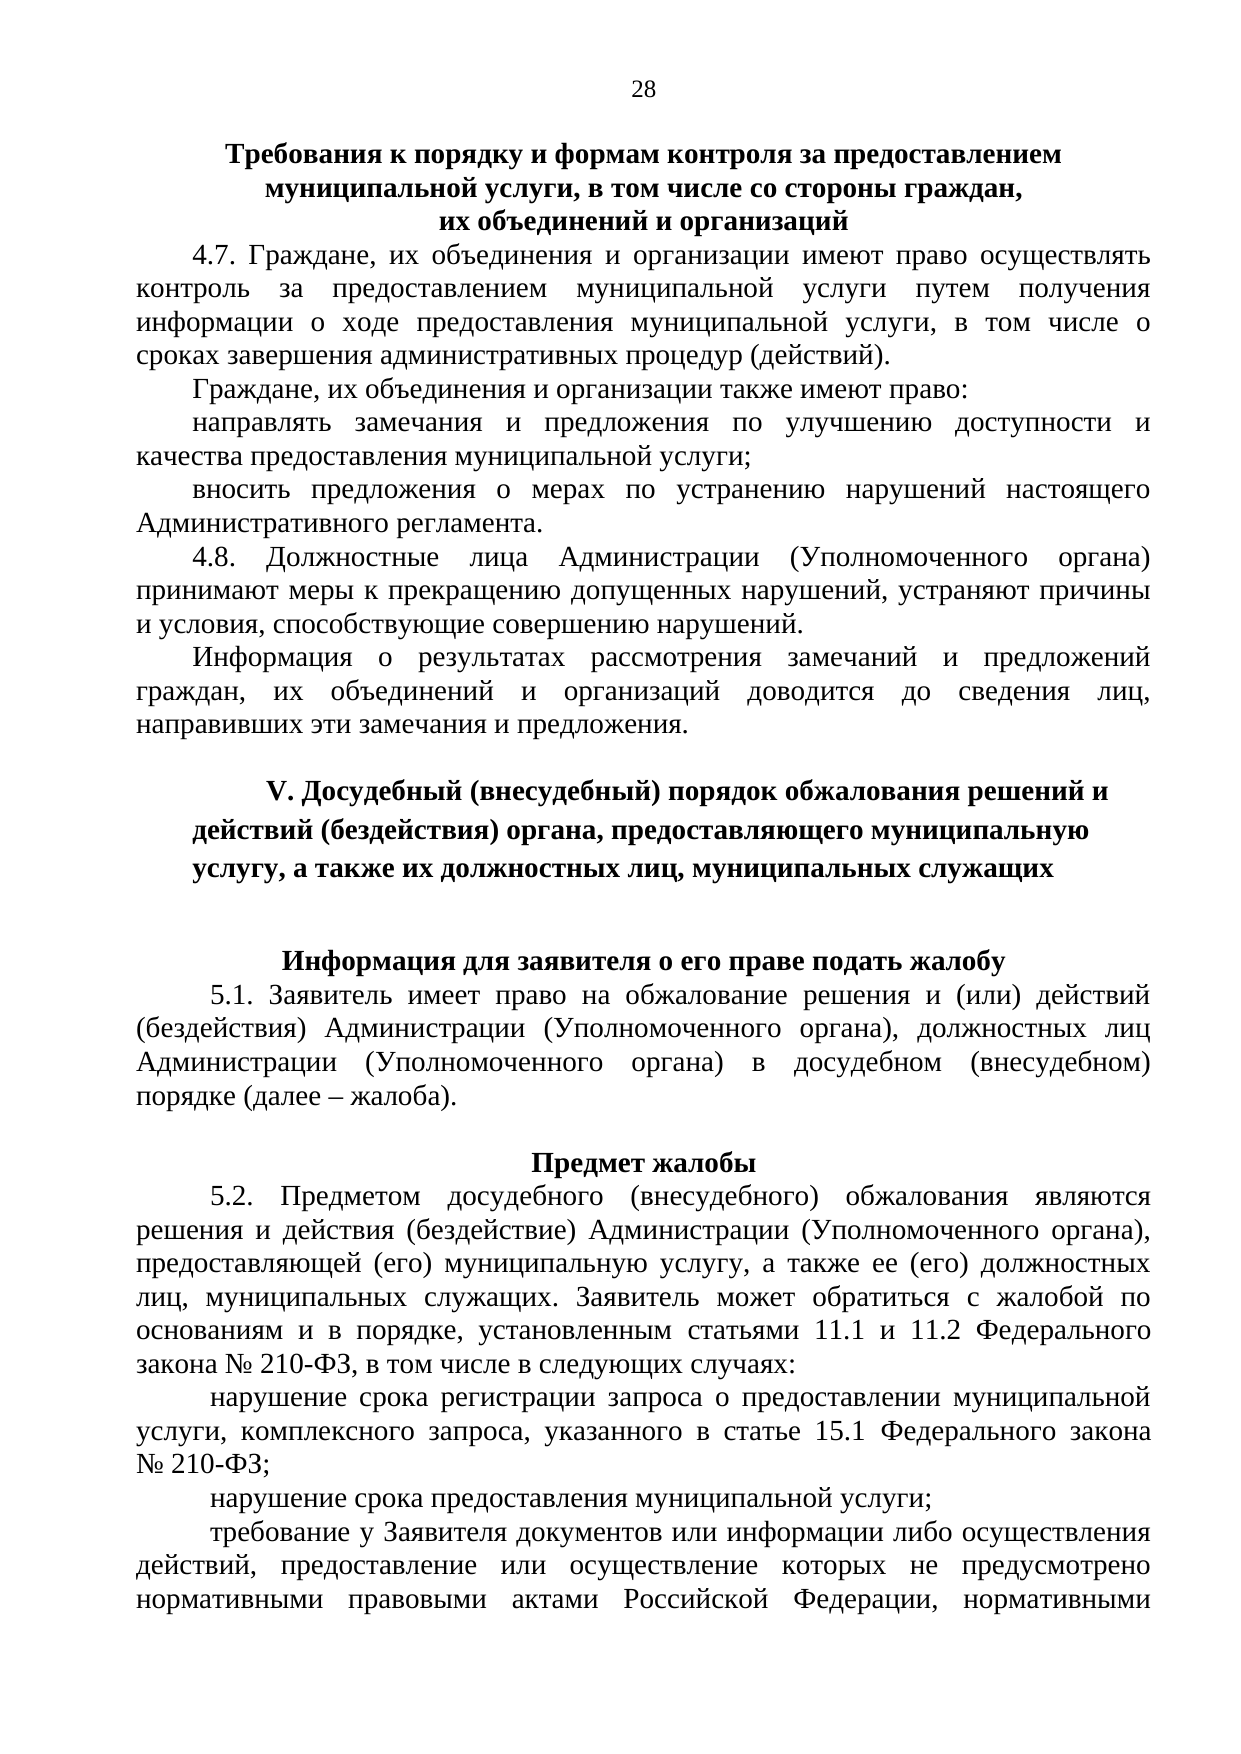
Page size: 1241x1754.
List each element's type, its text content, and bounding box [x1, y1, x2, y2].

text 5.2. Предметом досудебного (внесудебного) обжалования являются решения и действия (бездействие) Администрации (Уполномоченного органа), предоставляющей (его) муниципальную услугу, а также ее (его) должностных лиц, муниципальных служащих. Заявитель может обратиться с жалобой по основаниям и в порядке, установленным статьями 11.1 и 11.2 Федерального закона № 210-ФЗ, в том числе в следующих случаях: [136, 1178, 1152, 1379]
text Информация о результатах рассмотрения замечаний и предложений граждан, их объединений и организаций доводится до сведения лиц, направивших эти замечания и предложения. [136, 639, 1152, 740]
text их объединений и организаций [136, 203, 1152, 237]
text нарушение срока регистрации запроса о предоставлении муниципальной услуги, комплексного запроса, указанного в статье 15.1 Федерального закона № 210-ФЗ; [136, 1379, 1152, 1480]
text 4.8. Должностные лица Администрации (Уполномоченного органа) принимают меры к прекращению допущенных нарушений, устраняют причины и условия, способствующие совершению нарушений. [136, 539, 1152, 639]
text 5.1. Заявитель имеет право на обжалование решения и (или) действий (бездействия) Администрации (Уполномоченного органа), должностных лиц Администрации (Уполномоченного органа) в досудебном (внесудебном) порядке (далее – жалоба). [136, 977, 1152, 1111]
text Требования к порядку и формам контроля за предоставлением [136, 136, 1152, 170]
text Граждане, их объединения и организации также имеют право: [136, 371, 1152, 404]
text Информация для заявителя о его праве подать жалобу [136, 943, 1152, 977]
text вносить предложения о мерах по устранению нарушений настоящего Административного регламента. [136, 472, 1152, 539]
text муниципальной услуги, в том числе со стороны граждан, [136, 170, 1152, 203]
text Предмет жалобы [136, 1145, 1152, 1178]
text нарушение срока предоставления муниципальной услуги; [136, 1480, 1152, 1514]
text V. Досудебный (внесудебный) порядок обжалования решений и действий (бездействия) органа, предоставляющего муниципальную услугу, а также их должностных лиц, муниципальных служащих [192, 773, 1152, 884]
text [136, 1514, 1152, 1614]
text 4.7. Граждане, их объединения и организации имеют право осуществлять контроль за предоставлением муниципальной услуги путем получения информации о ходе предоставления муниципальной услуги, в том числе о сроках завершения административных процедур (действий). [136, 237, 1152, 371]
text направлять замечания и предложения по улучшению доступности и качества предоставления муниципальной услуги; [136, 404, 1152, 472]
